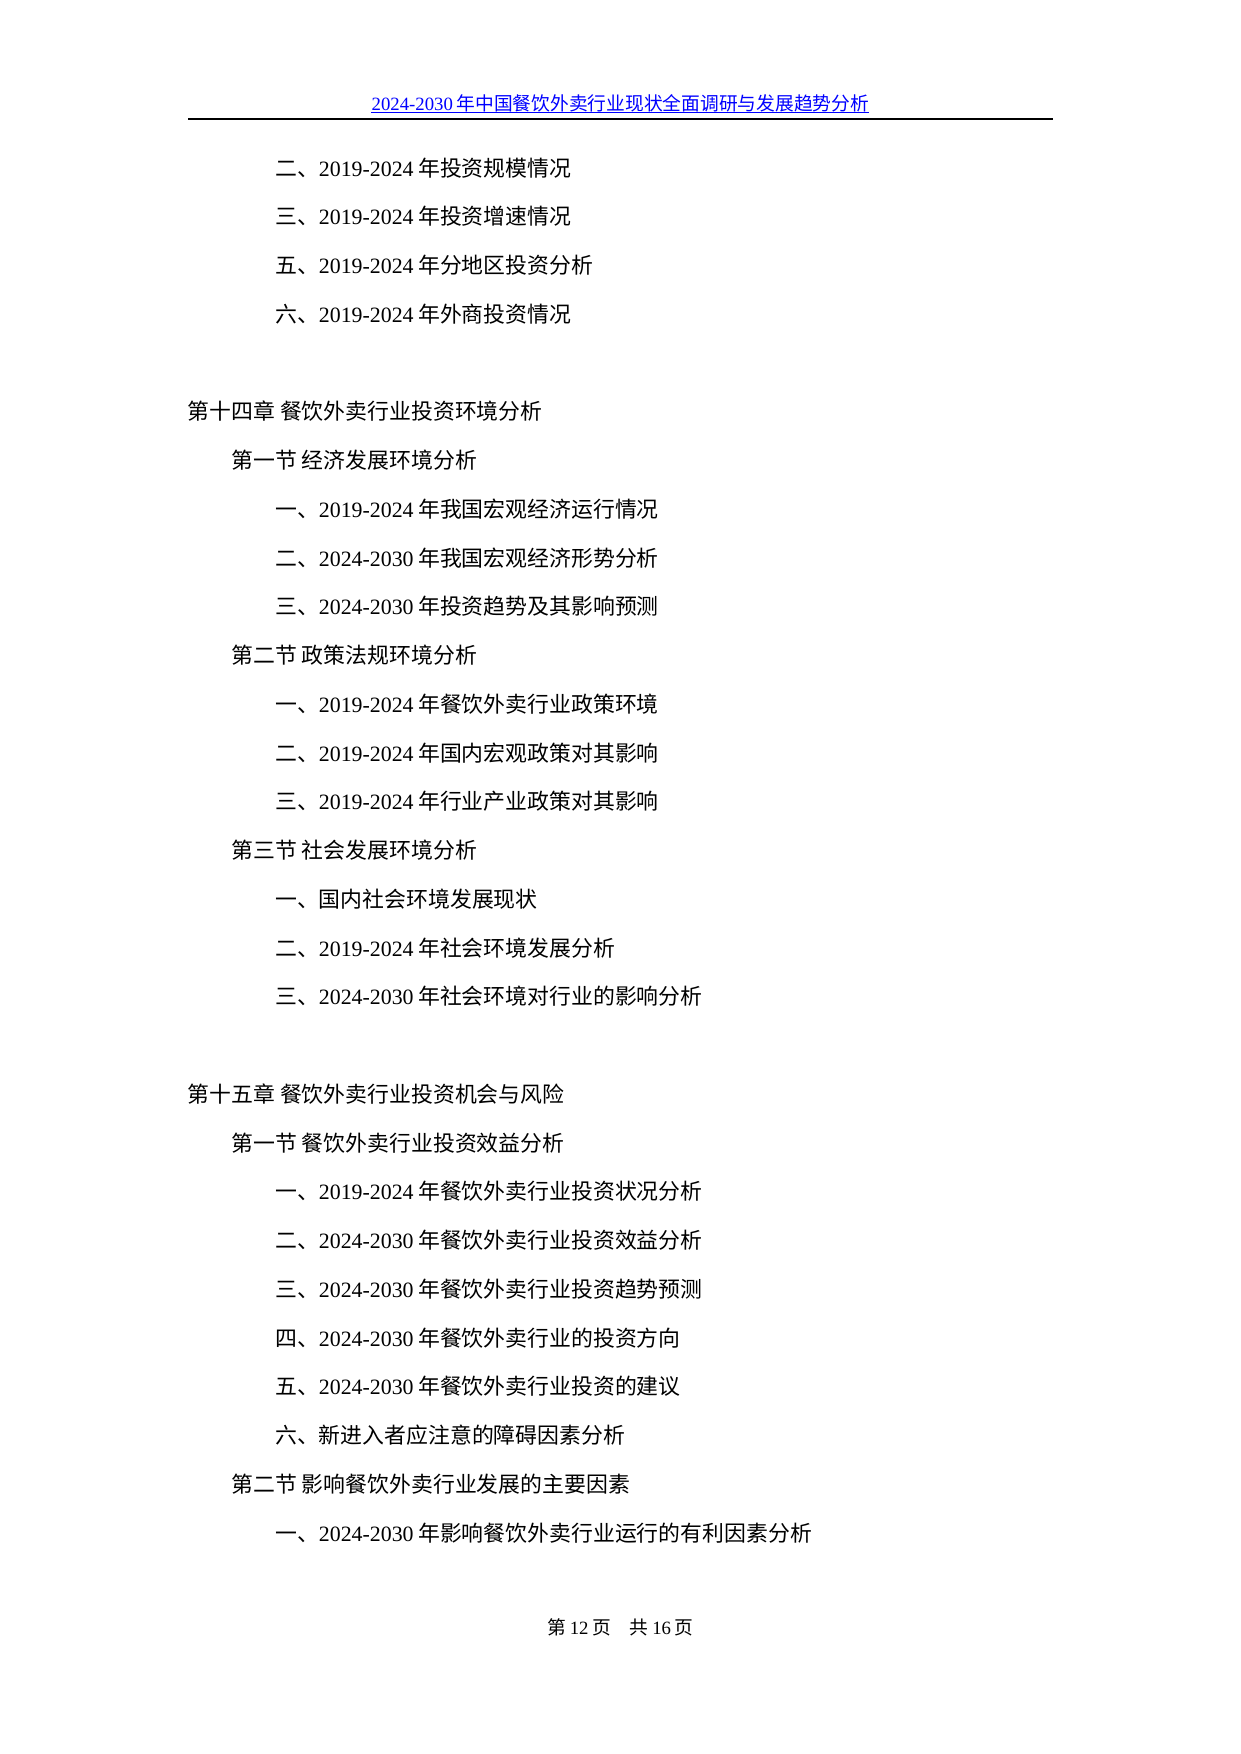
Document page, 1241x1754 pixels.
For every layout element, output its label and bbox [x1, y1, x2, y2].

text [187, 150, 1053, 1548]
